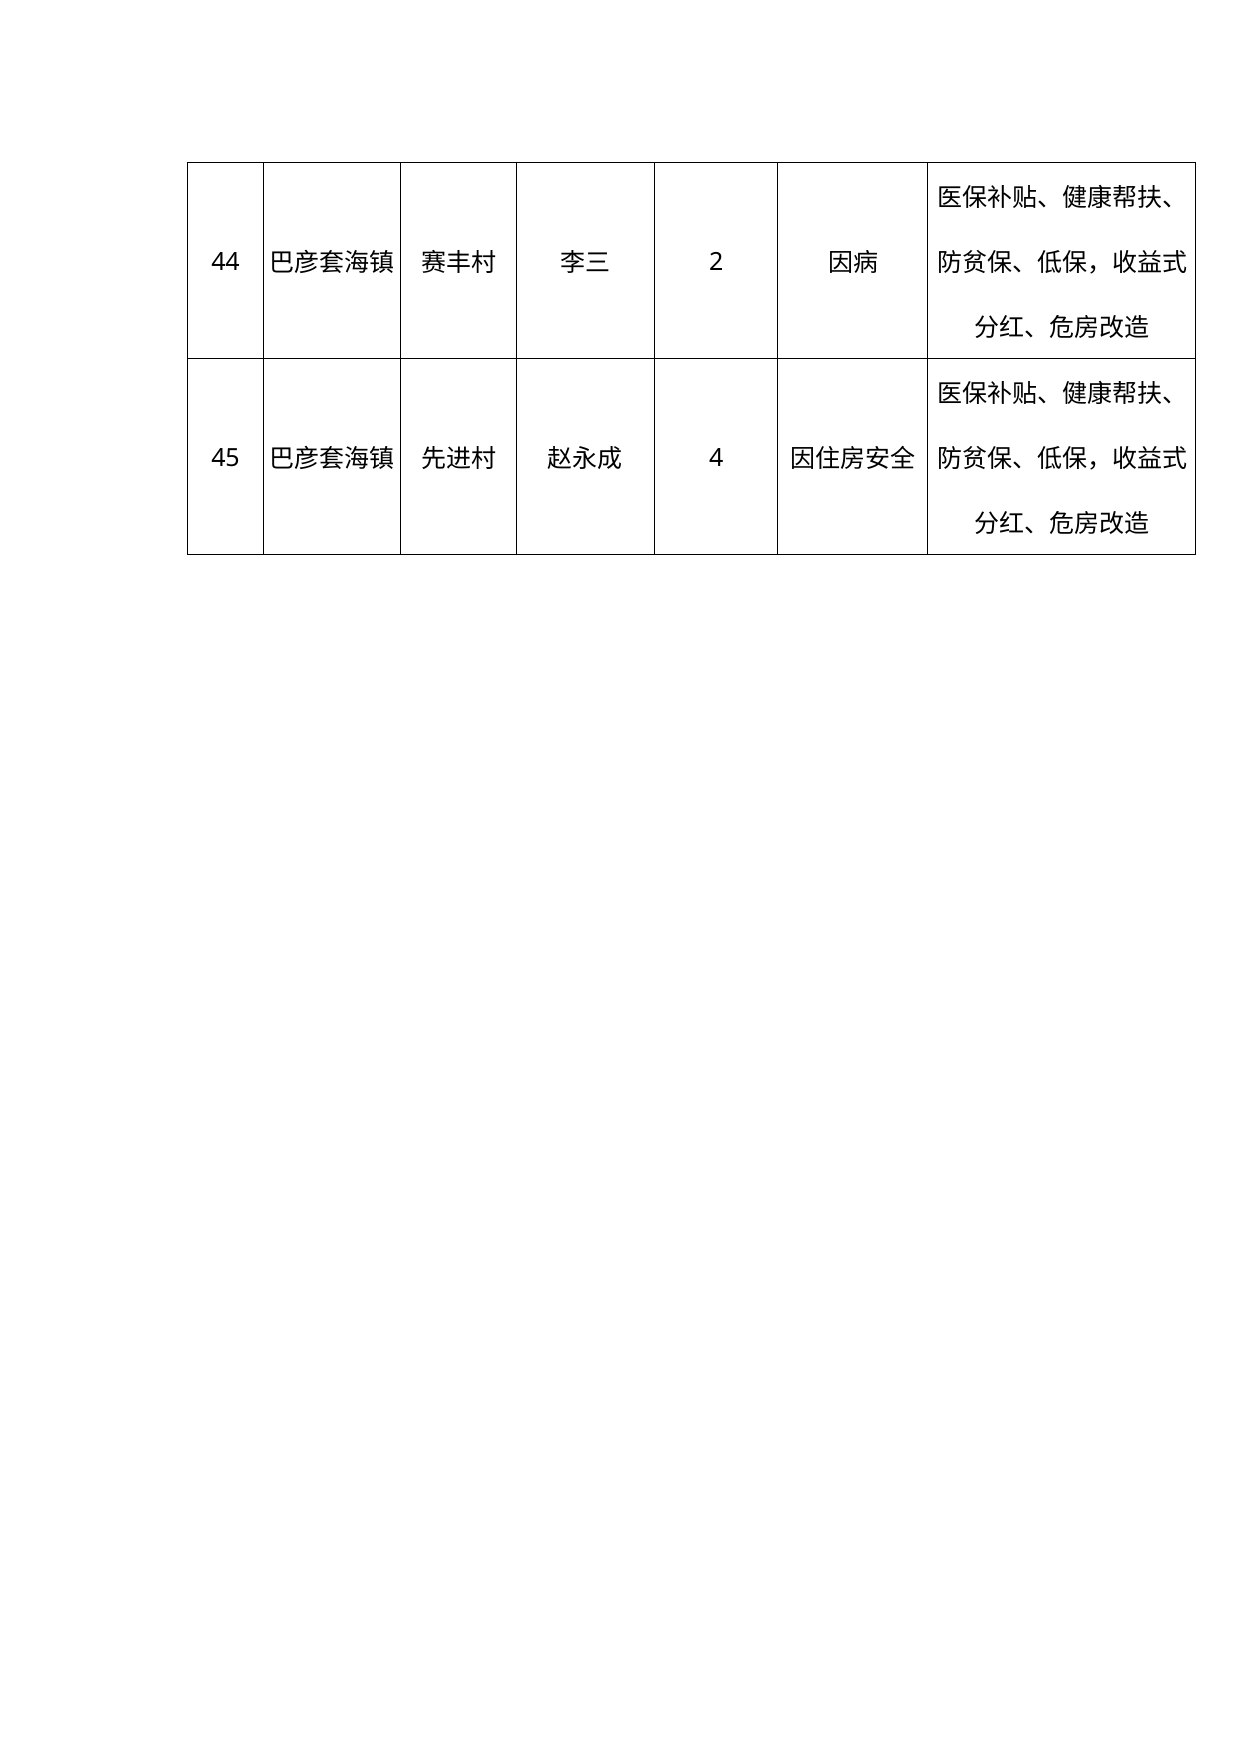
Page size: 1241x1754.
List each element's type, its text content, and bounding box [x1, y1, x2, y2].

table_cell 2 [655, 163, 777, 358]
table_cell 因病 [778, 163, 927, 358]
table_cell 巴彦套海镇 [264, 359, 400, 554]
table_cell 巴彦套海镇 [264, 163, 400, 358]
table_cell 4 [655, 359, 777, 554]
table_cell 先进村 [401, 359, 516, 554]
table_cell 赛丰村 [401, 163, 516, 358]
table_cell 45 [188, 359, 263, 554]
table_cell 医保补贴、健康帮扶、防贫保、低保，收益式分红、危房改造 [928, 163, 1195, 358]
table_cell 44 [188, 163, 263, 358]
table_cell 医保补贴、健康帮扶、防贫保、低保，收益式分红、危房改造 [928, 359, 1195, 554]
table_cell 赵永成 [517, 359, 654, 554]
table_cell 李三 [517, 163, 654, 358]
table_cell 因住房安全 [778, 359, 927, 554]
